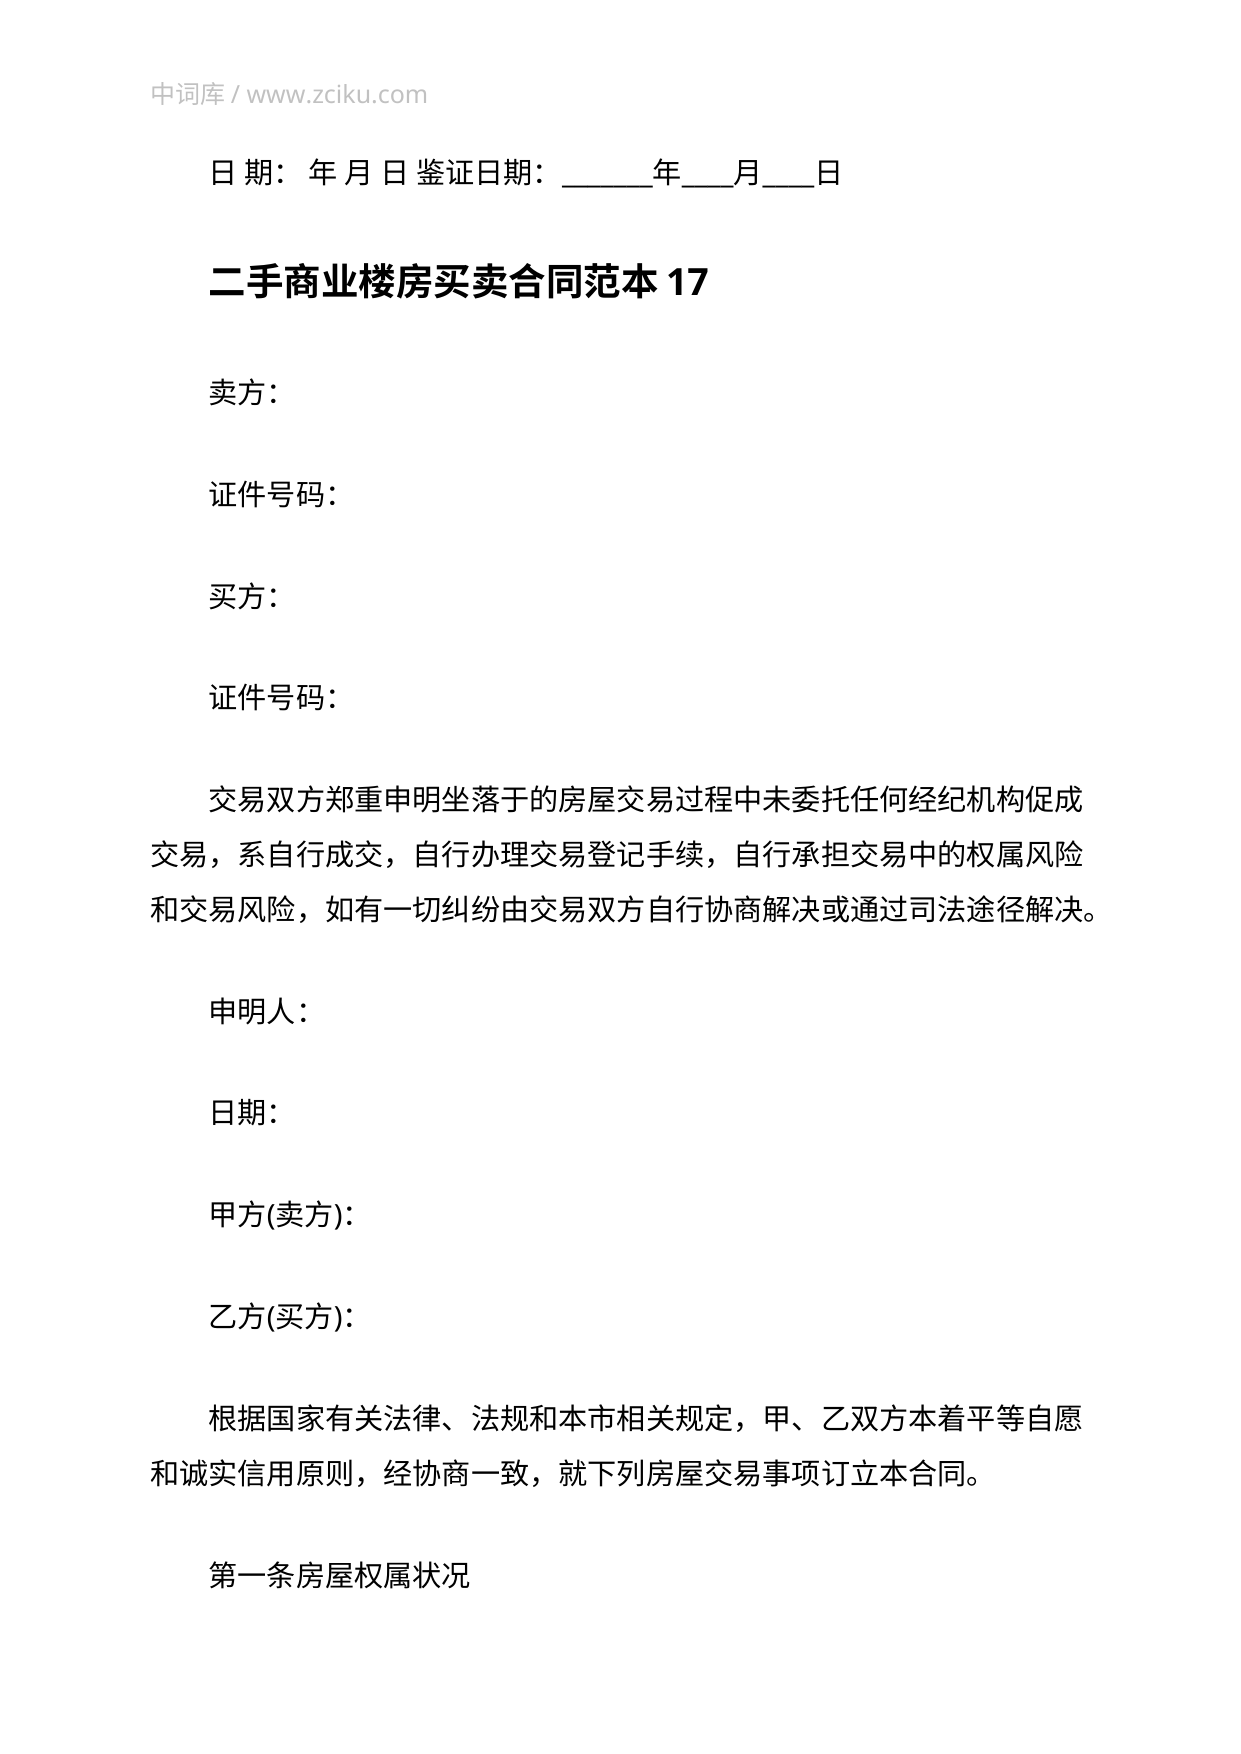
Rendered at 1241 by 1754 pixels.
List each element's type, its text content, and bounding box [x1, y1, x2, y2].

text 日 期： 年 月 日 鉴证日期：_______年____月____日 [150, 150, 1090, 192]
text 日期： [150, 1090, 1090, 1132]
text 卖方： [150, 369, 1090, 412]
text 二手商业楼房买卖合同范本17 [150, 252, 1090, 306]
text 甲方(卖方)： [150, 1192, 1090, 1234]
text 乙方(买方)： [150, 1294, 1090, 1336]
text 根据国家有关法律、法规和本市相关规定，甲、乙双方本着平等自愿和诚实信用原则，经协商一致，就下列房屋交易事项订立本合同。 [150, 1396, 1090, 1493]
text 买方： [150, 573, 1090, 615]
text 申明人： [150, 988, 1090, 1031]
text 证件号码： [150, 471, 1090, 514]
text 证件号码： [150, 675, 1090, 717]
text 交易双方郑重申明坐落于的房屋交易过程中未委托任何经纪机构促成交易，系自行成交，自行办理交易登记手续，自行承担交易中的权属风险和交易风险，如有一切纠纷由交易双方自行协商解决或通过司法途径解决。 [150, 777, 1090, 929]
text 第一条房屋权属状况 [150, 1552, 1090, 1595]
